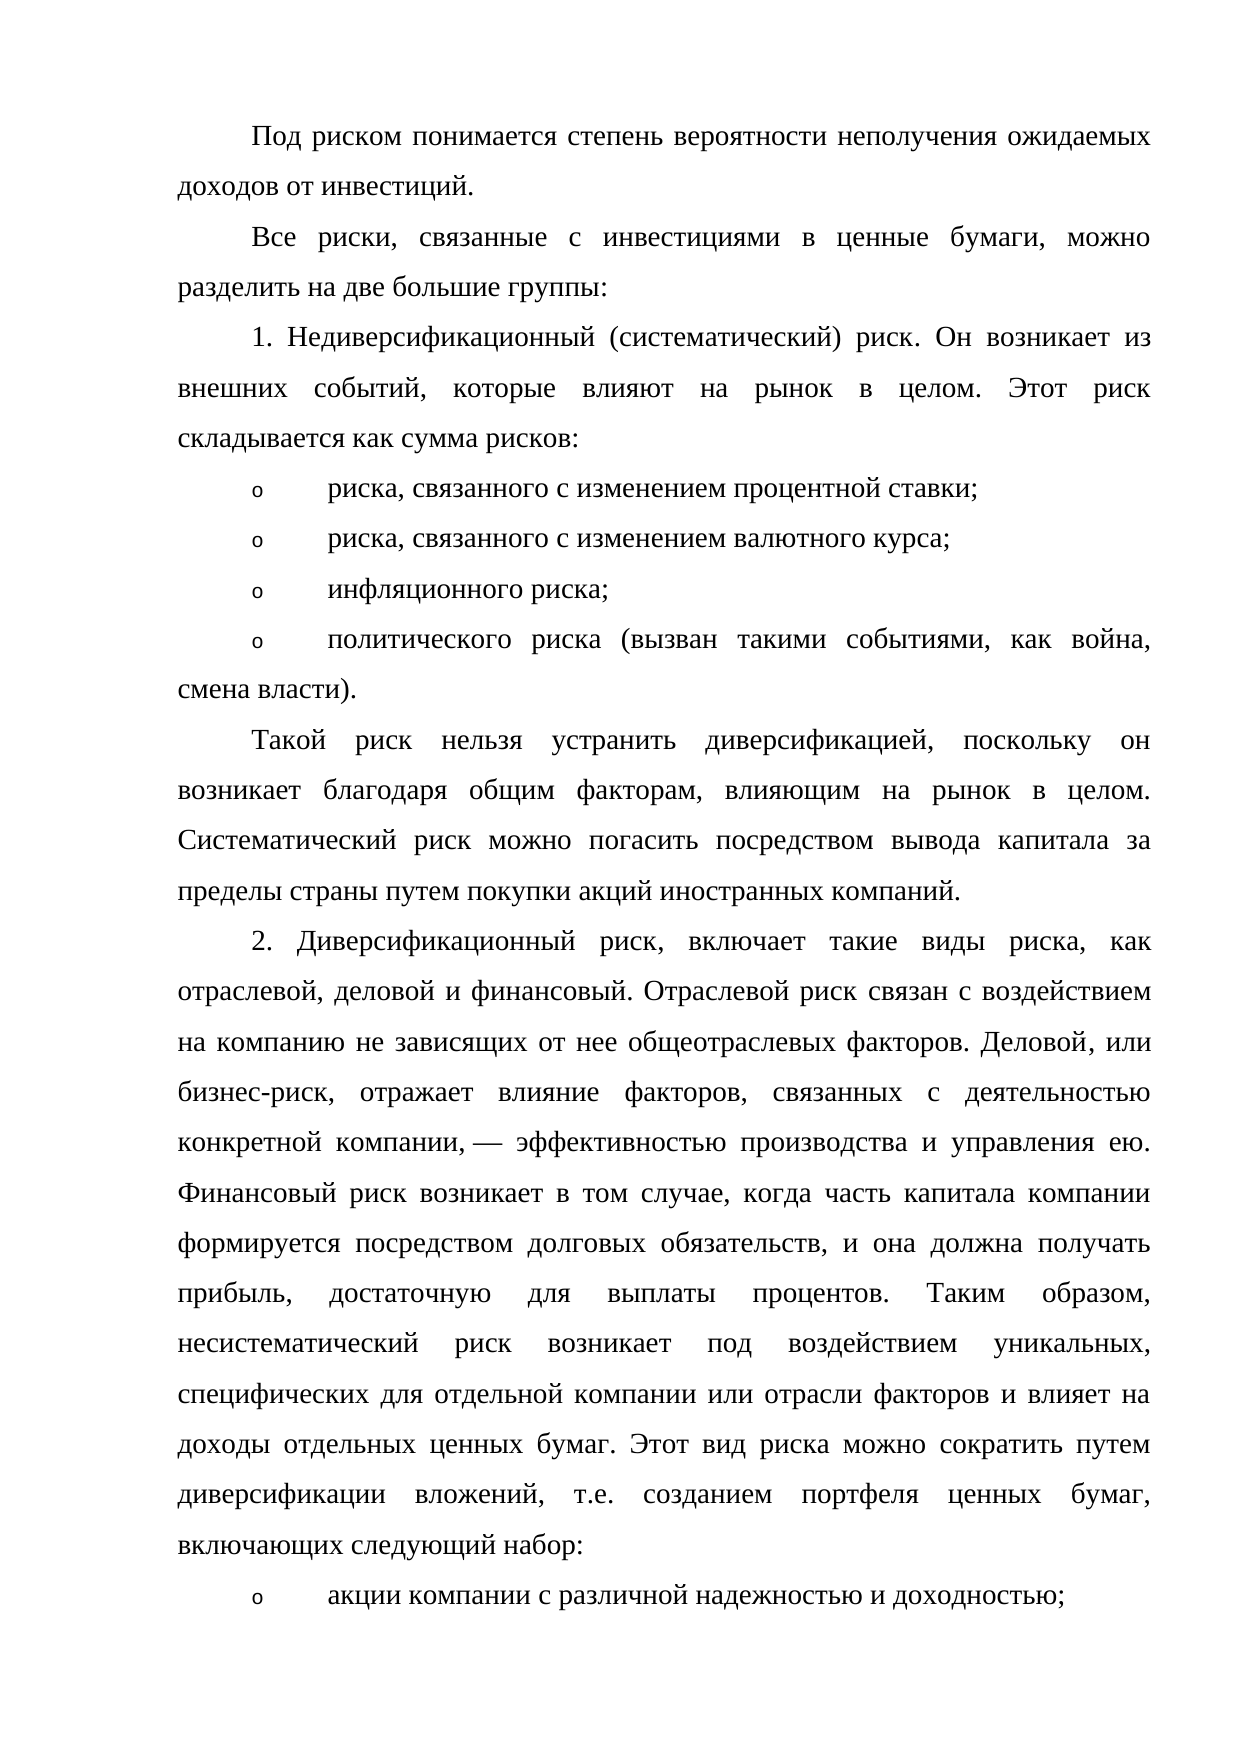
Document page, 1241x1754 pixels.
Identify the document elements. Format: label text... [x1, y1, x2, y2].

list политического риска (вызван такими событиями, как война, смена власти). [177, 621, 1152, 705]
text Такой риск нельзя устранить диверсификацией, поскольку он возникает благодаря общим факторам, влияющим на рынок в целом. Систематический риск можно погасить посредством вывода капитала за пределы страны путем покупки акций иностранных компаний. [177, 722, 1152, 906]
text Под риском понимается степень вероятности неполучения ожидаемых доходов от инвестиций. [177, 118, 1152, 202]
text Все риски, связанные с инвестициями в ценные бумаги, можно разделить на две большие группы: [177, 219, 1152, 303]
list инфляционного риска; [177, 571, 1152, 604]
text 1. Недиверсификационный (систематический) риск. Он возникает из внешних событий, которые влияют на рынок в целом. Этот риск складывается как сумма рисков: [177, 319, 1152, 453]
list акции компании с различной надежностью и доходностью; [177, 1577, 1152, 1611]
list риска, связанного с изменением процентной ставки; [177, 470, 1152, 504]
text 2. Диверсификационный риск, включает такие виды риска, как отраслевой, деловой и финансовый. Отраслевой риск связан с воздействием на компанию не зависящих от нее общеотраслевых факторов. Деловой, или бизнес-риск, отражает влияние факторов, связанных с деятельностью конкретной компании, — эффективностью производства и управления ею. Финансовый риск возникает в том случае, когда часть капитала компании формируется посредством долговых обязательств, и она должна получать прибыль, достаточную для выплаты процентов. Таким образом, несистематический риск возникает под воздействием уникальных, специфических для отдельной компании или отрасли факторов и влияет на доходы отдельных ценных бумаг. Этот вид риска можно сократить путем диверсификации вложений, т.е. созданием портфеля ценных бумаг, включающих следующий набор: [177, 923, 1152, 1560]
list риска, связанного с изменением валютного курса; [177, 521, 1152, 554]
